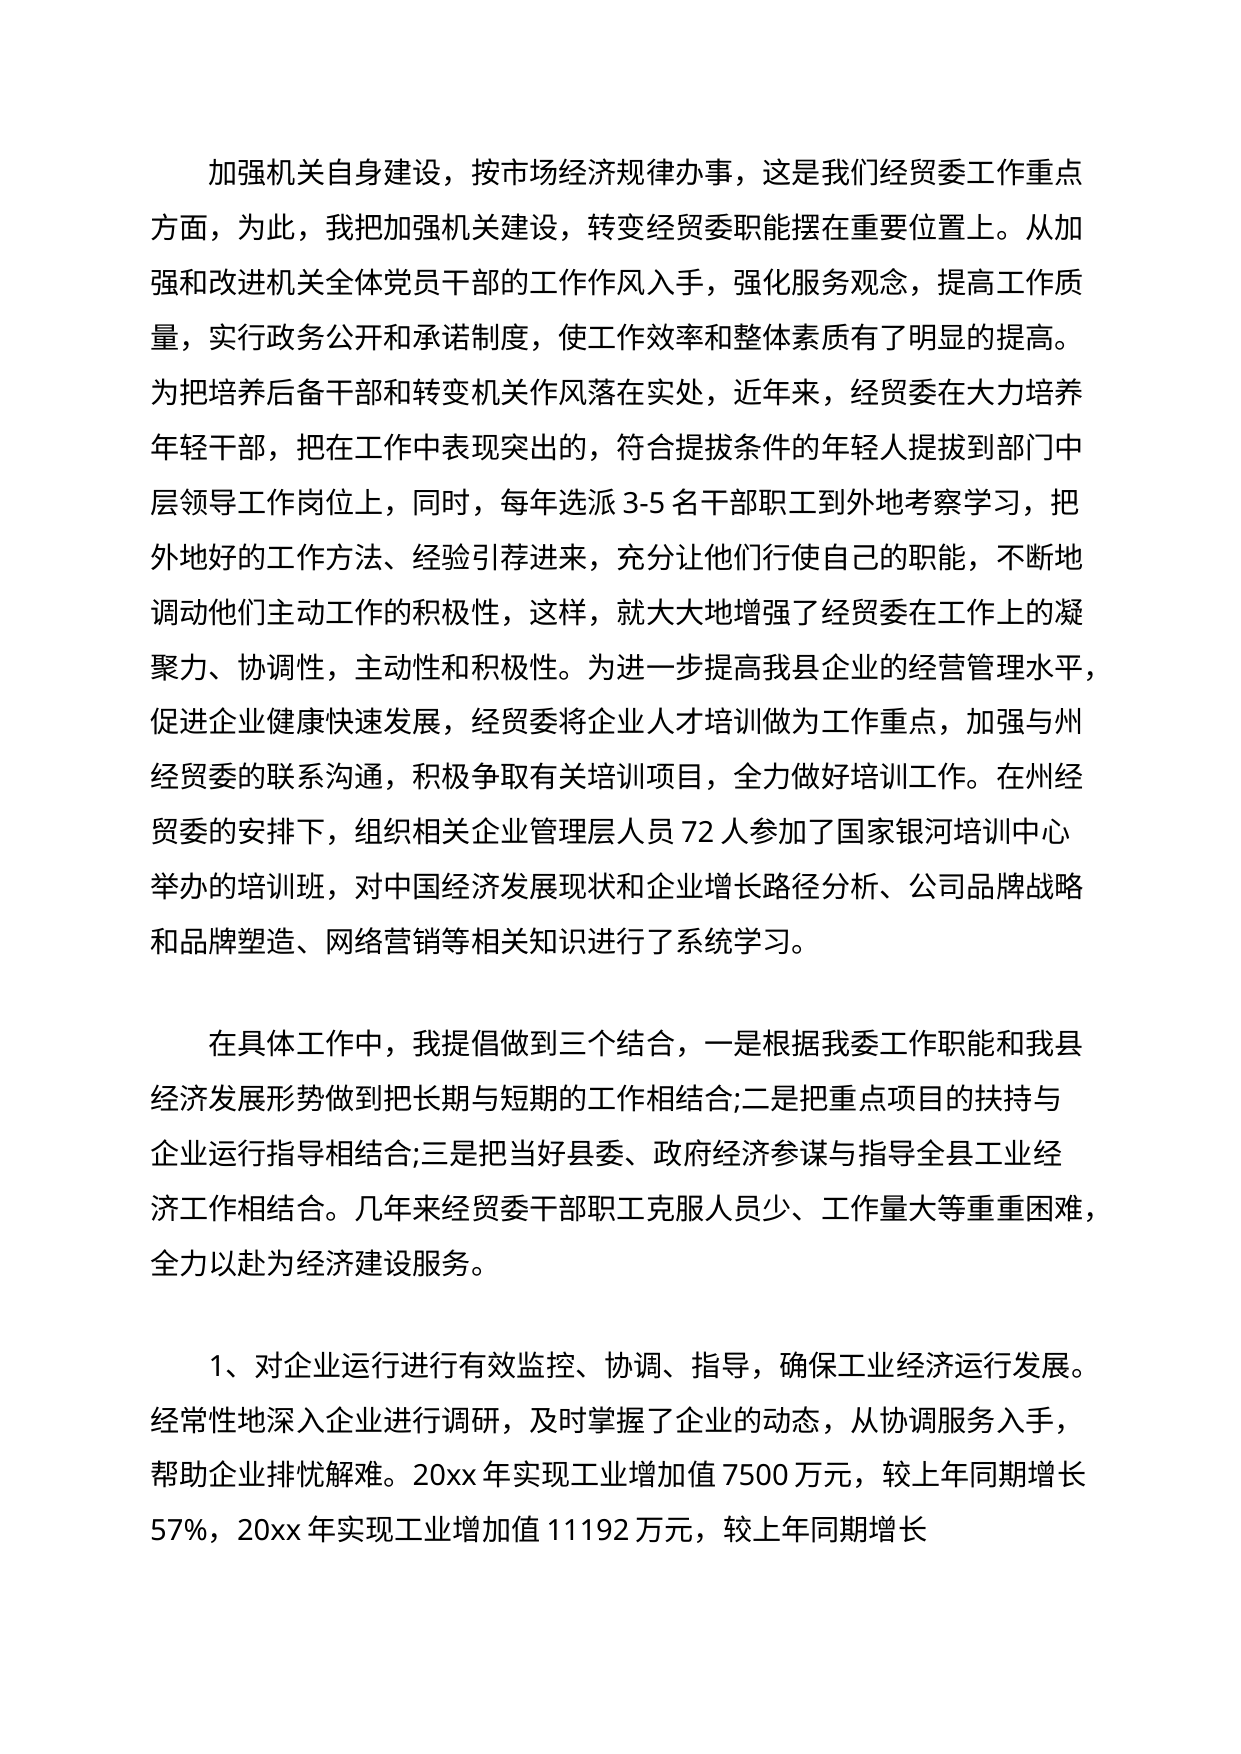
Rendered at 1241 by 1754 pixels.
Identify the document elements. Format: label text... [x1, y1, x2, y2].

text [150, 1342, 1090, 1549]
text 加强机关自身建设，按市场经济规律办事，这是我们经贸委工作重点方面，为此，我把加强机关建设，转变经贸委职能摆在重要位置上。从加强和改进机关全体党员干部的工作作风入手，强化服务观念，提高工作质量，实行政务公开和承诺制度，使工作效率和整体素质有了明显的提高。为把培养后备干部和转变机关作风落在实处，近年来，经贸委在大力培养年轻干部，把在工作中表现突出的，符合提拔条件的年轻人提拔到部门中层领导工作岗位上，同时，每年选派3-5名干部职工到外地考察学习，把外地好的工作方法、经验引荐进来，充分让他们行使自己的职能，不断地调动他们主动工作的积极性，这样，就大大地增强了经贸委在工作上的凝聚力、协调性，主动性和积极性。为进一步提高我县企业的经营管理水平，促进企业健康快速发展，经贸委将企业人才培训做为工作重点，加强与州经贸委的联系沟通，积极争取有关培训项目，全力做好培训工作。在州经贸委的安排下，组织相关企业管理层人员72人参加了国家银河培训中心举办的培训班，对中国经济发展现状和企业增长路径分析、公司品牌战略和品牌塑造、网络营销等相关知识进行了系统学习。 [150, 150, 1090, 961]
text 在具体工作中，我提倡做到三个结合，一是根据我委工作职能和我县经济发展形势做到把长期与短期的工作相结合;二是把重点项目的扶持与企业运行指导相结合;三是把当好县委、政府经济参谋与指导全县工业经济工作相结合。几年来经贸委干部职工克服人员少、工作量大等重重困难，全力以赴为经济建设服务。 [150, 1021, 1090, 1283]
